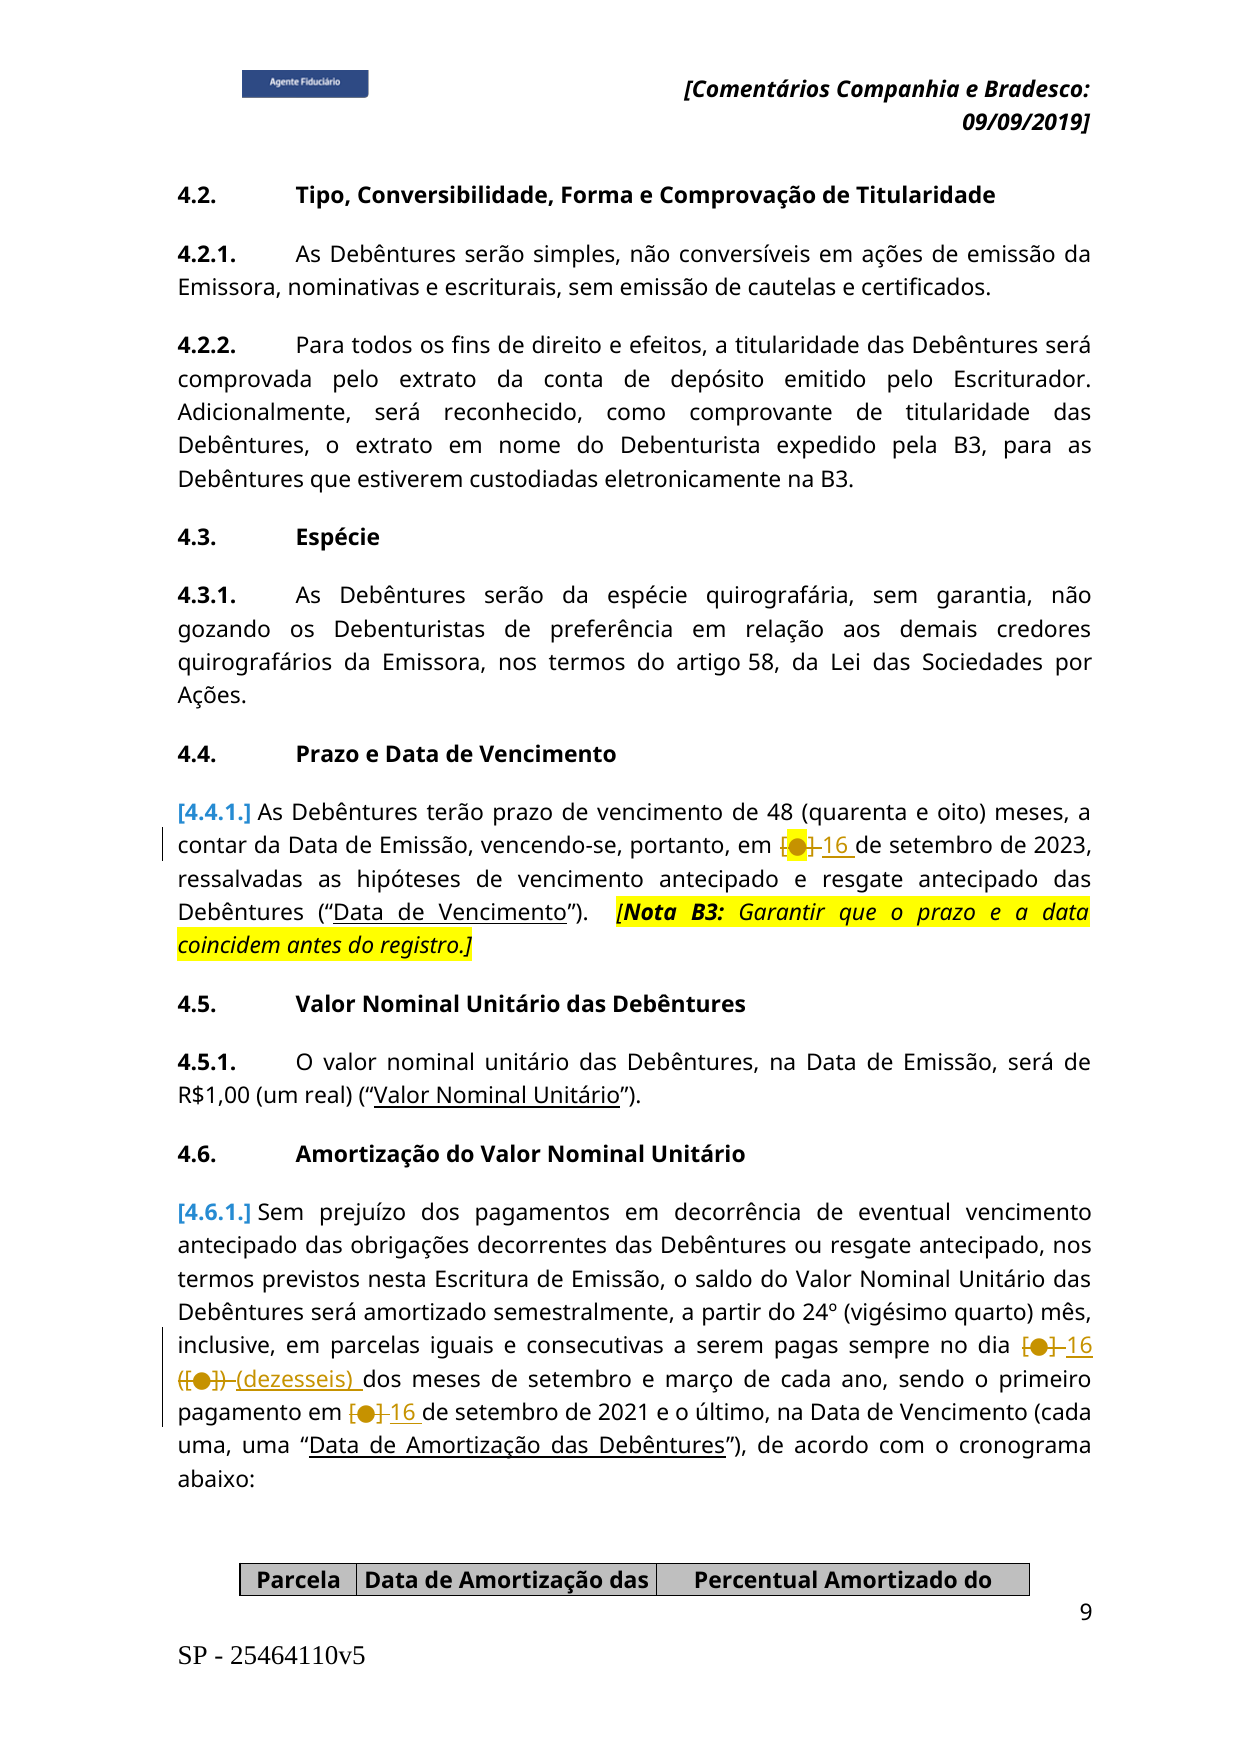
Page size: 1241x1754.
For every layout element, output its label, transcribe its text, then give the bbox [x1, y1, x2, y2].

subtitle As Debêntures serão da espécie quirografária, sem garantia, não gozando os Debenturistas de preferência em relação aos demais credores quirografários da Emissora, nos termos do artigo 58, da Lei das Sociedades por Ações. [177, 577, 1092, 711]
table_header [357, 1564, 656, 1595]
subtitle As Debêntures serão simples, não conversíveis em ações de emissão da Emissora, nominativas e escriturais, sem emissão de cautelas e certificados. [177, 236, 1092, 302]
picture [242, 70, 369, 98]
subtitle Para todos os fins de direito e efeitos, a titularidade das Debêntures será comprovada pelo extrato da conta de depósito emitido pelo Escriturador. Adicionalmente, será reconhecido, como comprovante de titularidade das Debêntures, o extrato em nome do Debenturista expedido pela B3, para as Debêntures que estiverem custodiadas eletronicamente na B3. [177, 327, 1092, 494]
subtitle Amortização do Valor Nominal Unitário [177, 1136, 1092, 1169]
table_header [657, 1564, 1029, 1595]
subtitle Espécie [177, 519, 1092, 552]
subtitle Valor Nominal Unitário das Debêntures [177, 986, 1092, 1019]
subtitle Sem prejuízo dos pagamentos em decorrência de eventual vencimento antecipado das obrigações decorrentes das Debêntures ou resgate antecipado, nos termos previstos nesta Escritura de Emissão, o saldo do Valor Nominal Unitário das Debêntures será amortizado semestralmente, a partir do 24º (vigésimo quarto) mês, inclusive, em parcelas iguais e consecutivas a serem pagas sempre no dia dos meses de setembro e março de cada ano, sendo o primeiro pagamento em de setembro de 2021 e o último, na Data de Vencimento (cada uma, uma “Data de Amortização das Debêntures”), de acordo com o cronograma abaixo: [177, 1194, 1092, 1494]
subtitle As Debêntures terão prazo de vencimento de 48 (quarenta e oito) meses, a contar da Data de Emissão, vencendo-se, portanto, em de setembro de 2023, ressalvadas as hipóteses de vencimento antecipado e resgate antecipado das Debêntures (“Data de Vencimento”). [Nota B3: Garantir que o prazo e a data coincidem antes do registro.] [177, 794, 1092, 961]
subtitle Prazo e Data de Vencimento [177, 736, 1092, 769]
subtitle O valor nominal unitário das Debêntures, na Data de Emissão, será de R$1,00 (um real) (“Valor Nominal Unitário”). [177, 1044, 1092, 1111]
subtitle Tipo, Conversibilidade, Forma e Comprovação de Titularidade [177, 177, 1092, 211]
table_header Parcela [241, 1564, 356, 1595]
